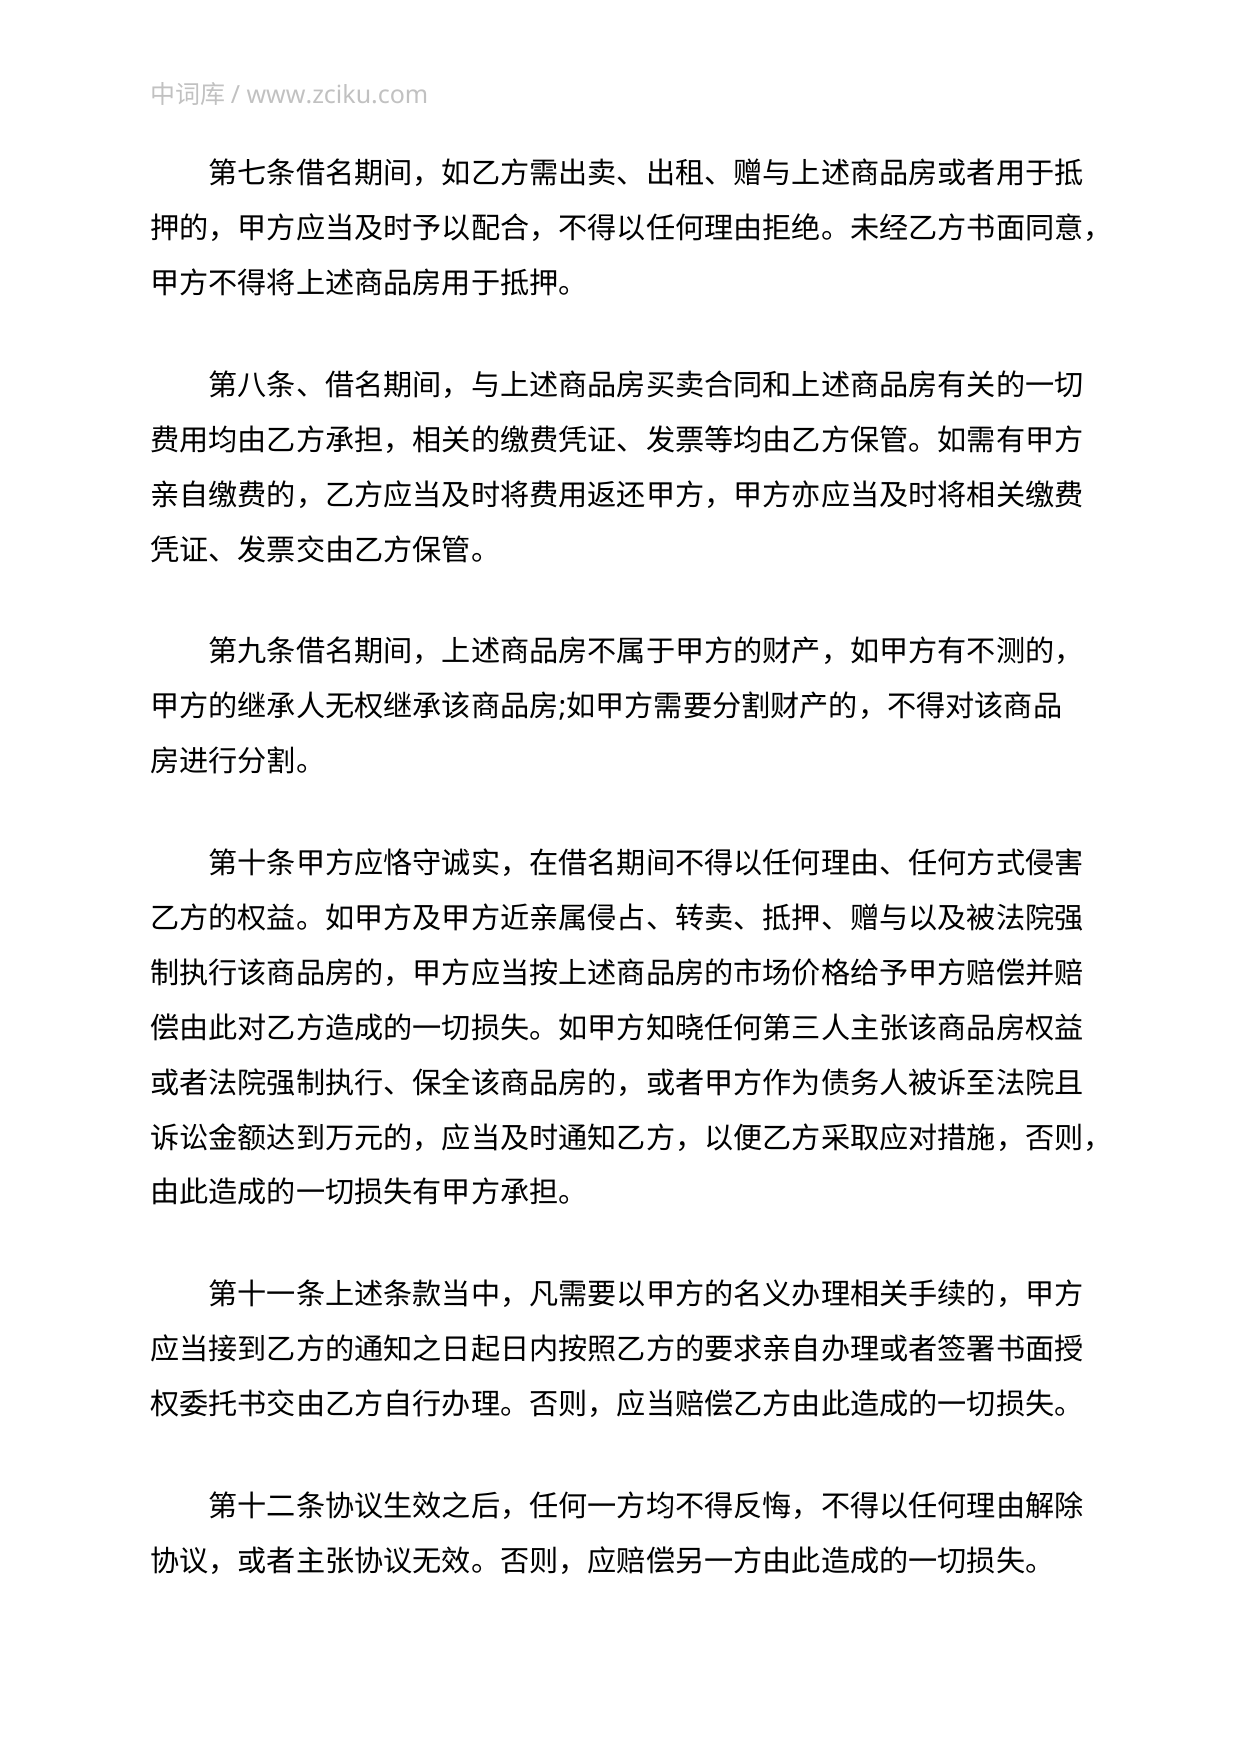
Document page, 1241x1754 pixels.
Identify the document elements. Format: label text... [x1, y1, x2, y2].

text 第十二条协议生效之后，任何一方均不得反悔，不得以任何理由解除协议，或者主张协议无效。否则，应赔偿另一方由此造成的一切损失。 [150, 1482, 1090, 1579]
text 第七条借名期间，如乙方需出卖、出租、赠与上述商品房或者用于抵押的，甲方应当及时予以配合，不得以任何理由拒绝。未经乙方书面同意，甲方不得将上述商品房用于抵押。 [150, 150, 1090, 302]
text 第九条借名期间，上述商品房不属于甲方的财产，如甲方有不测的，甲方的继承人无权继承该商品房;如甲方需要分割财产的，不得对该商品房进行分割。 [150, 628, 1090, 780]
text 第十一条上述条款当中，凡需要以甲方的名义办理相关手续的，甲方应当接到乙方的通知之日起日内按照乙方的要求亲自办理或者签署书面授权委托书交由乙方自行办理。否则，应当赔偿乙方由此造成的一切损失。 [150, 1271, 1090, 1423]
text 第八条、借名期间，与上述商品房买卖合同和上述商品房有关的一切费用均由乙方承担，相关的缴费凭证、发票等均由乙方保管。如需有甲方亲自缴费的，乙方应当及时将费用返还甲方，甲方亦应当及时将相关缴费凭证、发票交由乙方保管。 [150, 362, 1090, 568]
text 第十条甲方应恪守诚实，在借名期间不得以任何理由、任何方式侵害乙方的权益。如甲方及甲方近亲属侵占、转卖、抵押、赠与以及被法院强制执行该商品房的，甲方应当按上述商品房的市场价格给予甲方赔偿并赔偿由此对乙方造成的一切损失。如甲方知晓任何第三人主张该商品房权益或者法院强制执行、保全该商品房的，或者甲方作为债务人被诉至法院且诉讼金额达到万元的，应当及时通知乙方，以便乙方采取应对措施，否则，由此造成的一切损失有甲方承担。 [150, 840, 1090, 1211]
